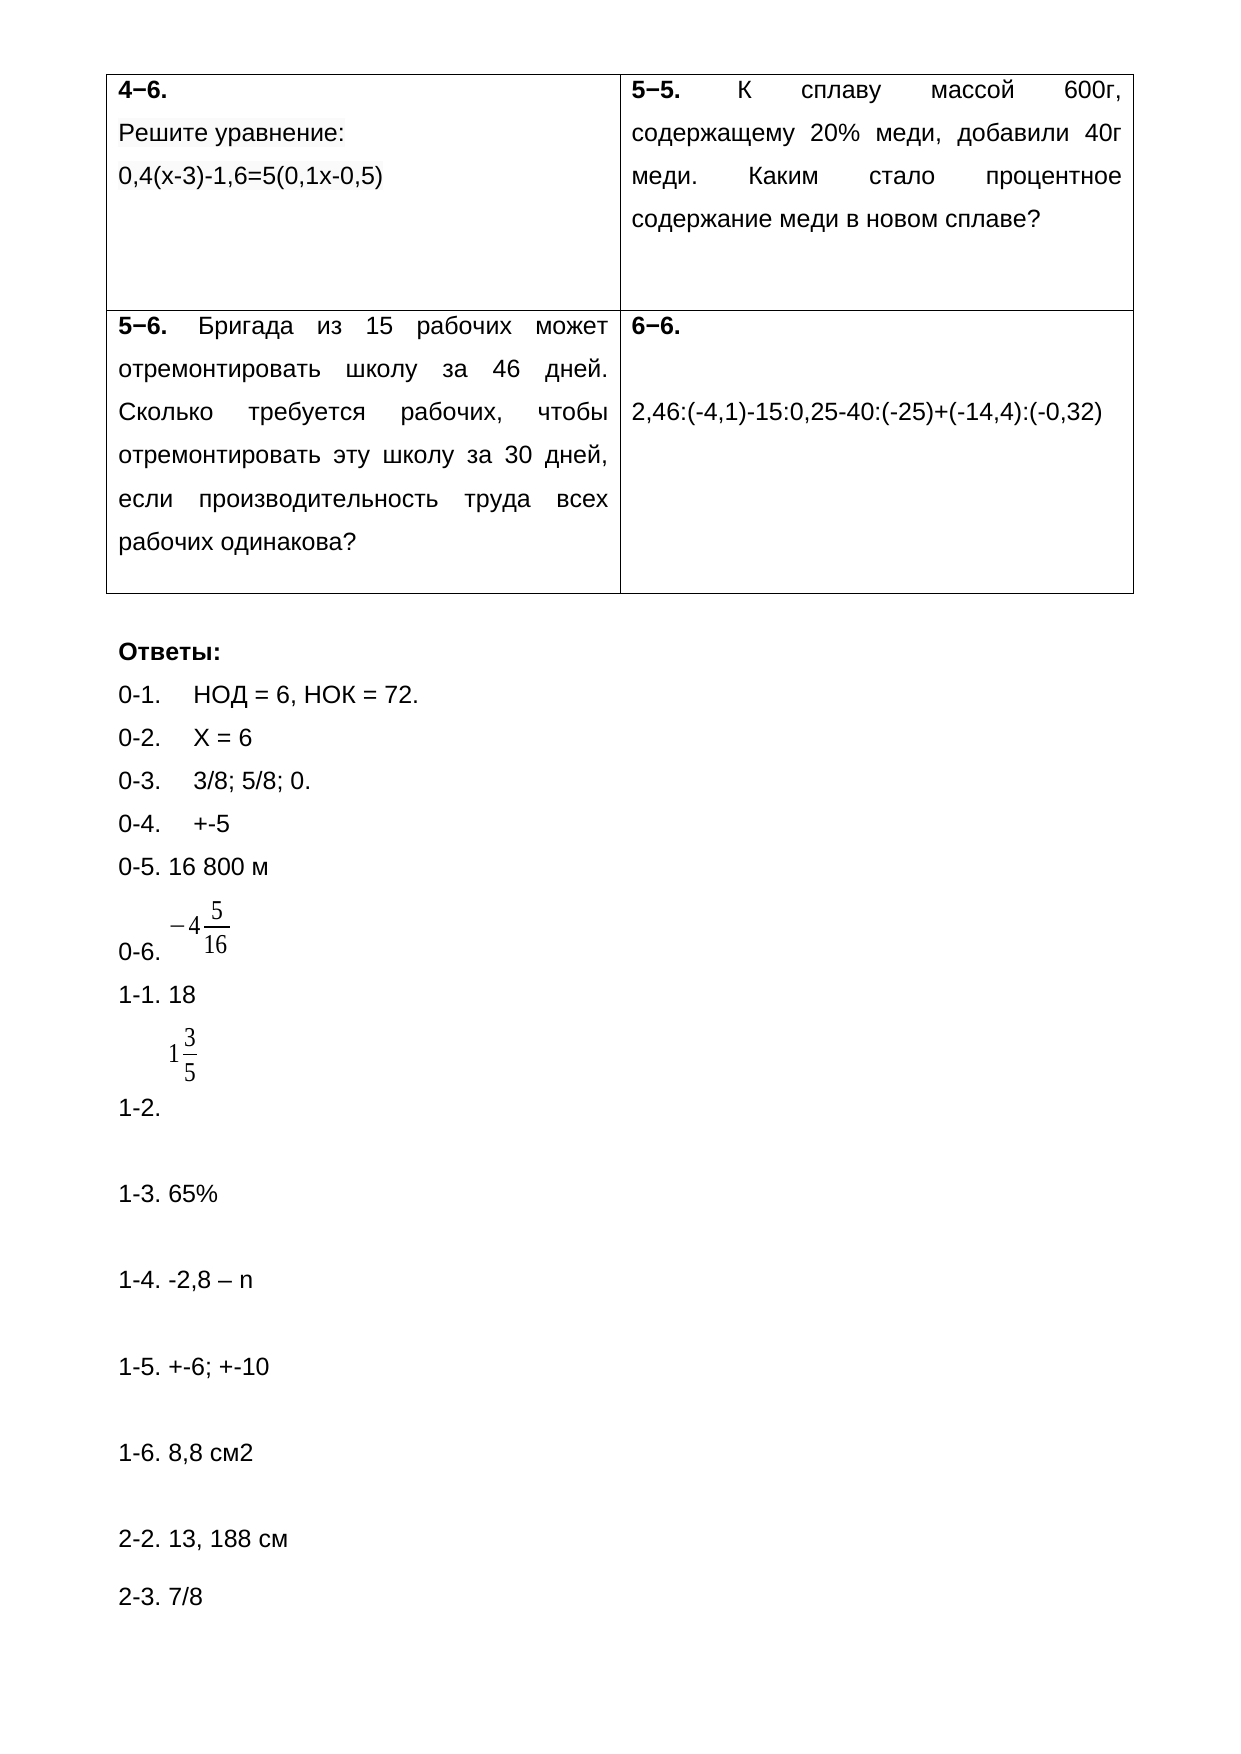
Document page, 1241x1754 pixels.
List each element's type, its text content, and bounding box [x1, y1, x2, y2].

text 1-4. -2,8 – n [118, 1236, 1181, 1294]
text 1-6. 8,8 см2 [118, 1409, 1181, 1466]
text 1-5. +-6; +-10 [118, 1323, 1181, 1380]
table_cell 6−6. 2,46:(-4,1)-15:0,25-40:(-25)+(-14,4):(-0,32) [621, 311, 1133, 592]
text Ответы: [118, 637, 1181, 665]
text 0-5. 16 800 м [118, 852, 1181, 881]
text 2-3. 7/8 [118, 1581, 1181, 1610]
list НОД = 6, НОК = 72. [118, 680, 1181, 708]
list 3/8; 5/8; 0. [118, 766, 1181, 795]
list X = 6 [118, 723, 1181, 752]
table_cell 5−6. Бригада из 15 рабочих может отремонтировать школу за 46 дней. Сколько требуется рабочих, чтобы отремонтировать эту школу за 30 дней, если производительность труда всех рабочих одинакова? [107, 311, 620, 592]
text 2-2. 13, 188 см [118, 1495, 1181, 1553]
text 0-6. [118, 895, 1181, 965]
list +-5 [118, 809, 1181, 838]
text 1-2. [118, 1023, 1181, 1121]
text 1-1. 18 [118, 980, 1181, 1008]
text 1-3. 65% [118, 1150, 1181, 1208]
table_cell 4−6. Решите уравнение: 0,4(x-3)-1,6=5(0,1x-0,5) [107, 75, 620, 310]
table_cell 5−5. К сплаву массой 600г, содержащему 20% меди, добавили 40г меди. Каким стало процентное содержание меди в новом сплаве? [621, 75, 1133, 310]
